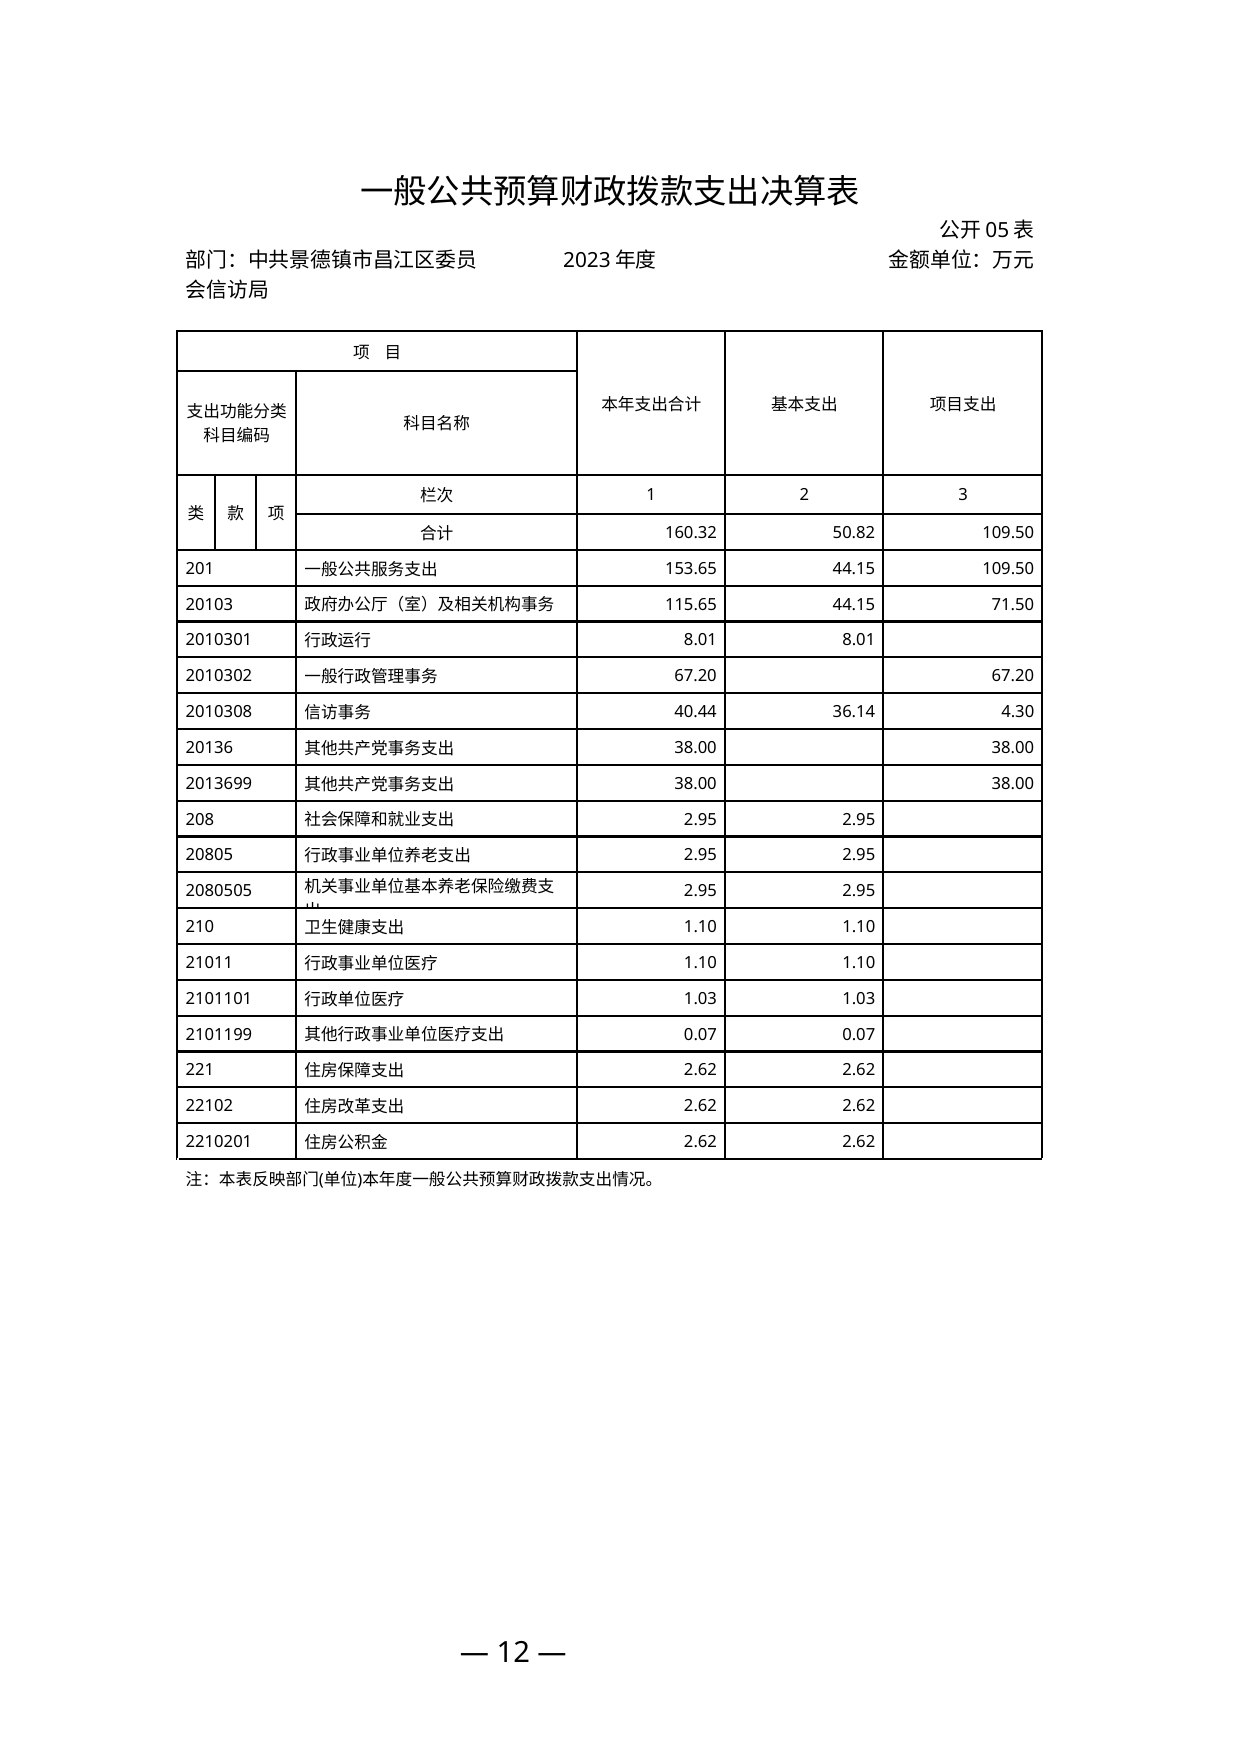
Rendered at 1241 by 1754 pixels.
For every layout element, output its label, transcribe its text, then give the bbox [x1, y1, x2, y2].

table_cell [884, 945, 1041, 979]
table_cell 2.62 [578, 1053, 724, 1086]
table_cell 机关事业单位基本养老保险缴费支出 [297, 873, 576, 907]
text 一般公共预算财政拨款支出决算表 [154, 164, 1065, 213]
table_cell 8.01 [726, 623, 882, 656]
table_cell [726, 658, 882, 692]
table_cell 208 [178, 802, 295, 835]
table_cell 201 [178, 551, 295, 584]
table_cell 38.00 [884, 730, 1041, 764]
table_cell 2.62 [578, 1124, 724, 1158]
table_cell 行政事业单位养老支出 [297, 838, 576, 871]
table_header 项目支出 [884, 332, 1041, 473]
table_cell 行政单位医疗 [297, 981, 576, 1014]
table_cell 2.95 [578, 802, 724, 835]
table_cell 社会保障和就业支出 [297, 802, 576, 835]
table_cell 2.95 [726, 873, 882, 907]
table_cell 1.10 [578, 945, 724, 979]
table_cell 2010302 [178, 658, 295, 692]
table_cell 注：本表反映部门(单位)本年度一般公共预算财政拨款支出情况。 [178, 1159, 1042, 1197]
table_cell 款 [216, 476, 255, 549]
table_cell 0.07 [726, 1017, 882, 1050]
table_cell 20136 [178, 730, 295, 764]
table_cell 1.03 [726, 981, 882, 1014]
table_cell 210 [178, 909, 295, 943]
table_cell 20103 [178, 587, 295, 620]
table_cell 住房保障支出 [297, 1053, 576, 1086]
table_header 本年支出合计 [578, 332, 724, 473]
table_cell 3 [884, 476, 1041, 513]
table_cell [884, 1017, 1041, 1050]
table_header 项 目 [178, 332, 576, 369]
table_cell 科目名称 [297, 372, 576, 473]
table_cell 2210201 [178, 1124, 295, 1158]
table_cell [884, 981, 1041, 1014]
table_cell 行政事业单位医疗 [297, 945, 576, 979]
table_cell 2.95 [726, 838, 882, 871]
table_header 公开05表 [177, 213, 1042, 243]
table_cell 2.62 [726, 1088, 882, 1122]
table_cell 44.15 [726, 587, 882, 620]
table_cell 2101101 [178, 981, 295, 1014]
table_cell 153.65 [578, 551, 724, 584]
table_cell 1 [578, 476, 724, 513]
table_cell 1.10 [726, 945, 882, 979]
table_cell [726, 730, 882, 764]
table_cell 21011 [178, 945, 295, 979]
table_cell [726, 766, 882, 799]
table_cell [884, 802, 1041, 835]
table_cell 36.14 [726, 694, 882, 728]
table_cell 40.44 [578, 694, 724, 728]
table_cell 38.00 [578, 730, 724, 764]
table_cell 2010301 [178, 623, 295, 656]
table_cell 2080505 [178, 873, 295, 907]
table_cell 2.62 [578, 1088, 724, 1122]
table_cell 2101199 [178, 1017, 295, 1050]
table_cell 2010308 [178, 694, 295, 728]
table_cell [884, 623, 1041, 656]
table_cell 2 [726, 476, 882, 513]
table_cell 金额单位：万元 [714, 243, 1042, 303]
table_cell 38.00 [578, 766, 724, 799]
table_cell 2013699 [178, 766, 295, 799]
table_cell 1.10 [726, 909, 882, 943]
table_cell 2.95 [726, 802, 882, 835]
table_cell 栏次 [297, 476, 576, 513]
table_cell 其他共产党事务支出 [297, 766, 576, 799]
table_cell 50.82 [726, 515, 882, 549]
table_cell 1.10 [578, 909, 724, 943]
table_cell 67.20 [578, 658, 724, 692]
table_cell 其他共产党事务支出 [297, 730, 576, 764]
table_cell 71.50 [884, 587, 1041, 620]
table_cell 其他行政事业单位医疗支出 [297, 1017, 576, 1050]
table_cell 8.01 [578, 623, 724, 656]
table_cell 160.32 [578, 515, 724, 549]
table_cell 109.50 [884, 515, 1041, 549]
table_cell 一般公共服务支出 [297, 551, 576, 584]
table_cell 2.62 [726, 1124, 882, 1158]
table_cell 221 [178, 1053, 295, 1086]
table_cell 行政运行 [297, 623, 576, 656]
table_cell 38.00 [884, 766, 1041, 799]
table_cell 22102 [178, 1088, 295, 1122]
table_cell [884, 909, 1041, 943]
table_cell 1.03 [578, 981, 724, 1014]
table_cell 4.30 [884, 694, 1041, 728]
table_cell [884, 1124, 1041, 1158]
table_cell 住房改革支出 [297, 1088, 576, 1122]
table_cell [884, 838, 1041, 871]
table_cell 一般行政管理事务 [297, 658, 576, 692]
table_header 基本支出 [726, 332, 882, 473]
table_cell [884, 1088, 1041, 1122]
table_cell 卫生健康支出 [297, 909, 576, 943]
table_cell 2.95 [578, 838, 724, 871]
table_cell 项 [257, 476, 295, 549]
table_cell 部门：中共景德镇市昌江区委员会信访局 [177, 243, 505, 303]
table_cell 2.62 [726, 1053, 882, 1086]
table_cell [884, 873, 1041, 907]
table_cell 20805 [178, 838, 295, 871]
table_cell 合计 [297, 515, 576, 549]
table_cell 支出功能分类科目编码 [178, 372, 295, 473]
table_cell 政府办公厅（室）及相关机构事务 [297, 587, 576, 620]
table_cell 2023年度 [505, 243, 714, 303]
table_cell 信访事务 [297, 694, 576, 728]
table_cell 2.95 [578, 873, 724, 907]
table_cell 0.07 [578, 1017, 724, 1050]
table_cell 67.20 [884, 658, 1041, 692]
table_cell 115.65 [578, 587, 724, 620]
table_cell 44.15 [726, 551, 882, 584]
table_cell 109.50 [884, 551, 1041, 584]
table_cell 类 [178, 476, 214, 549]
table_cell 住房公积金 [297, 1124, 576, 1158]
table_cell [884, 1053, 1041, 1086]
